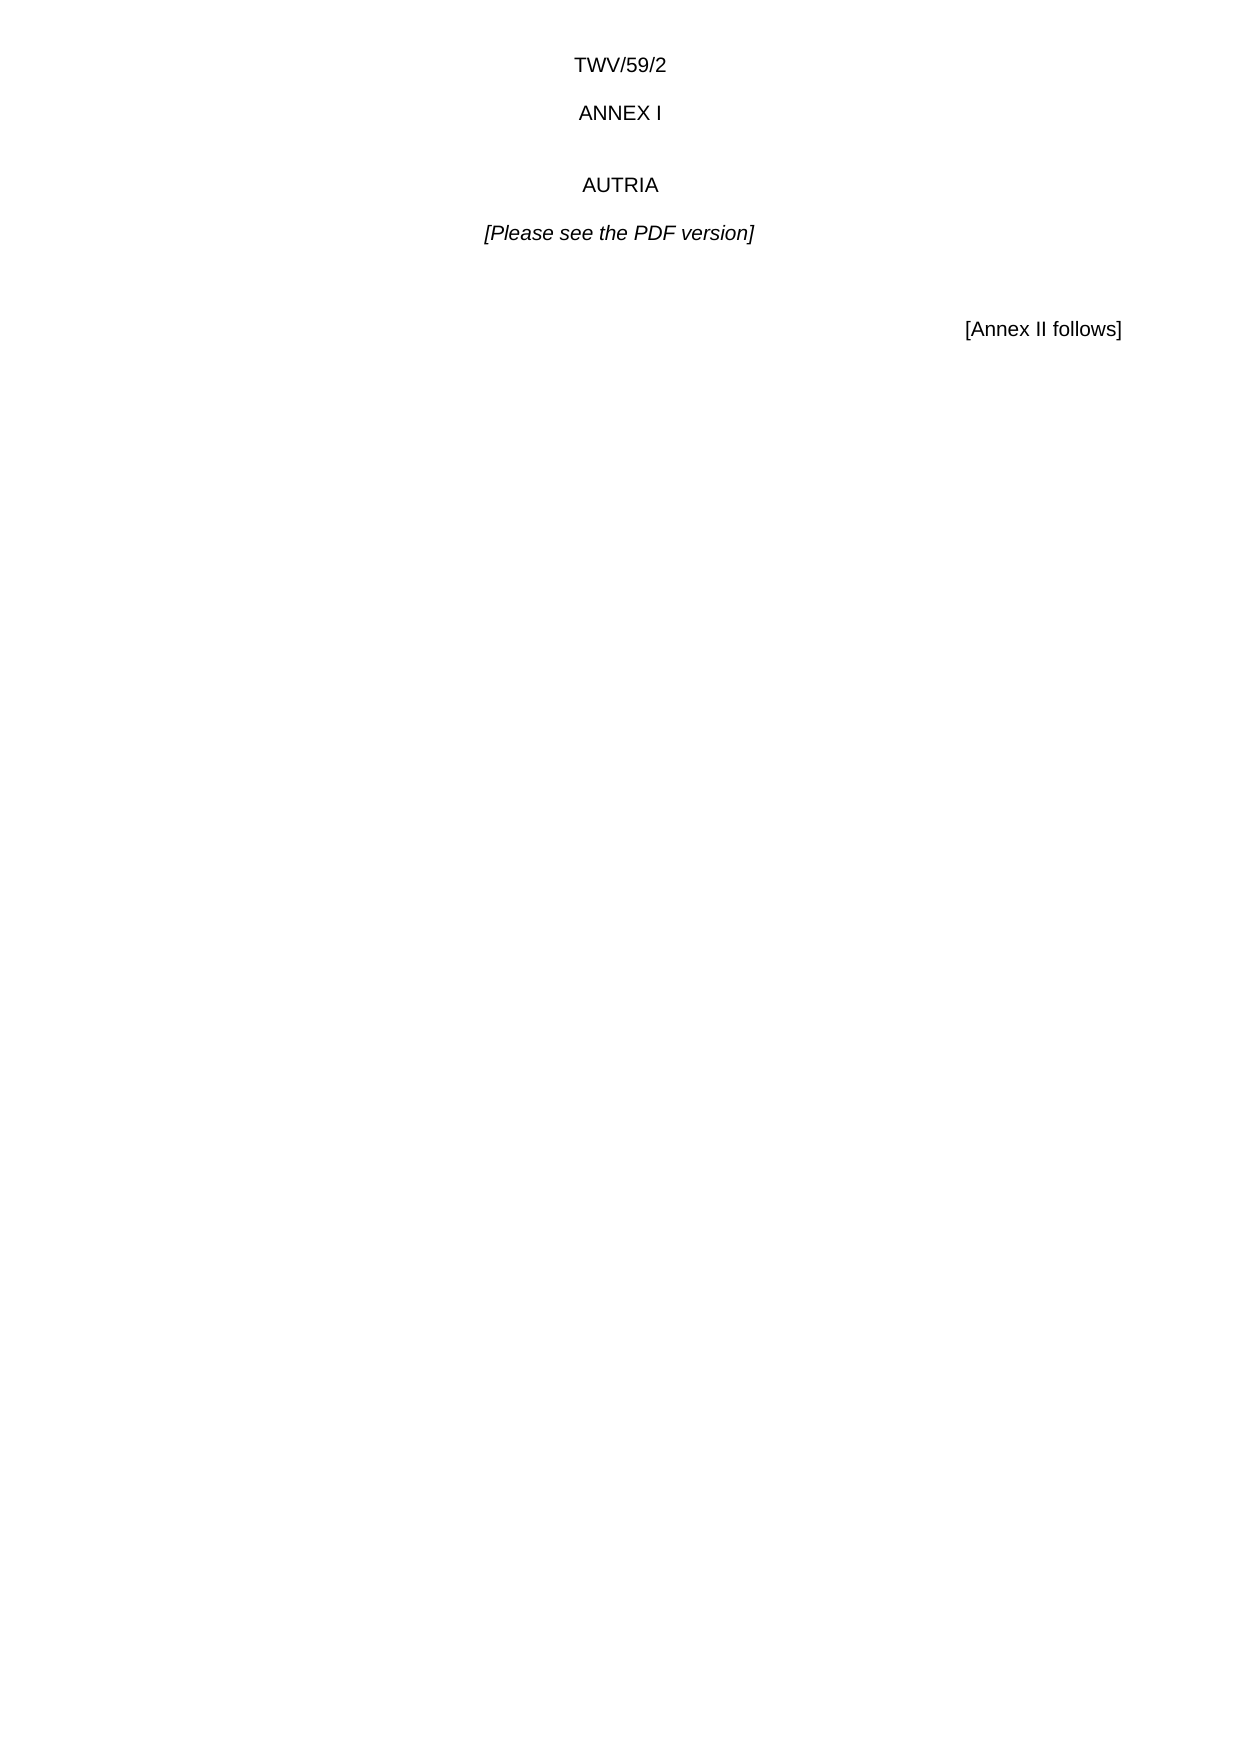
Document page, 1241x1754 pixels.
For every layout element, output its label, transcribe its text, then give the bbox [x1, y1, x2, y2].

text [Please see the PDF version] [118, 221, 1122, 245]
text AUTRIA [118, 173, 1122, 197]
text [Annex II follows] [118, 317, 1122, 341]
